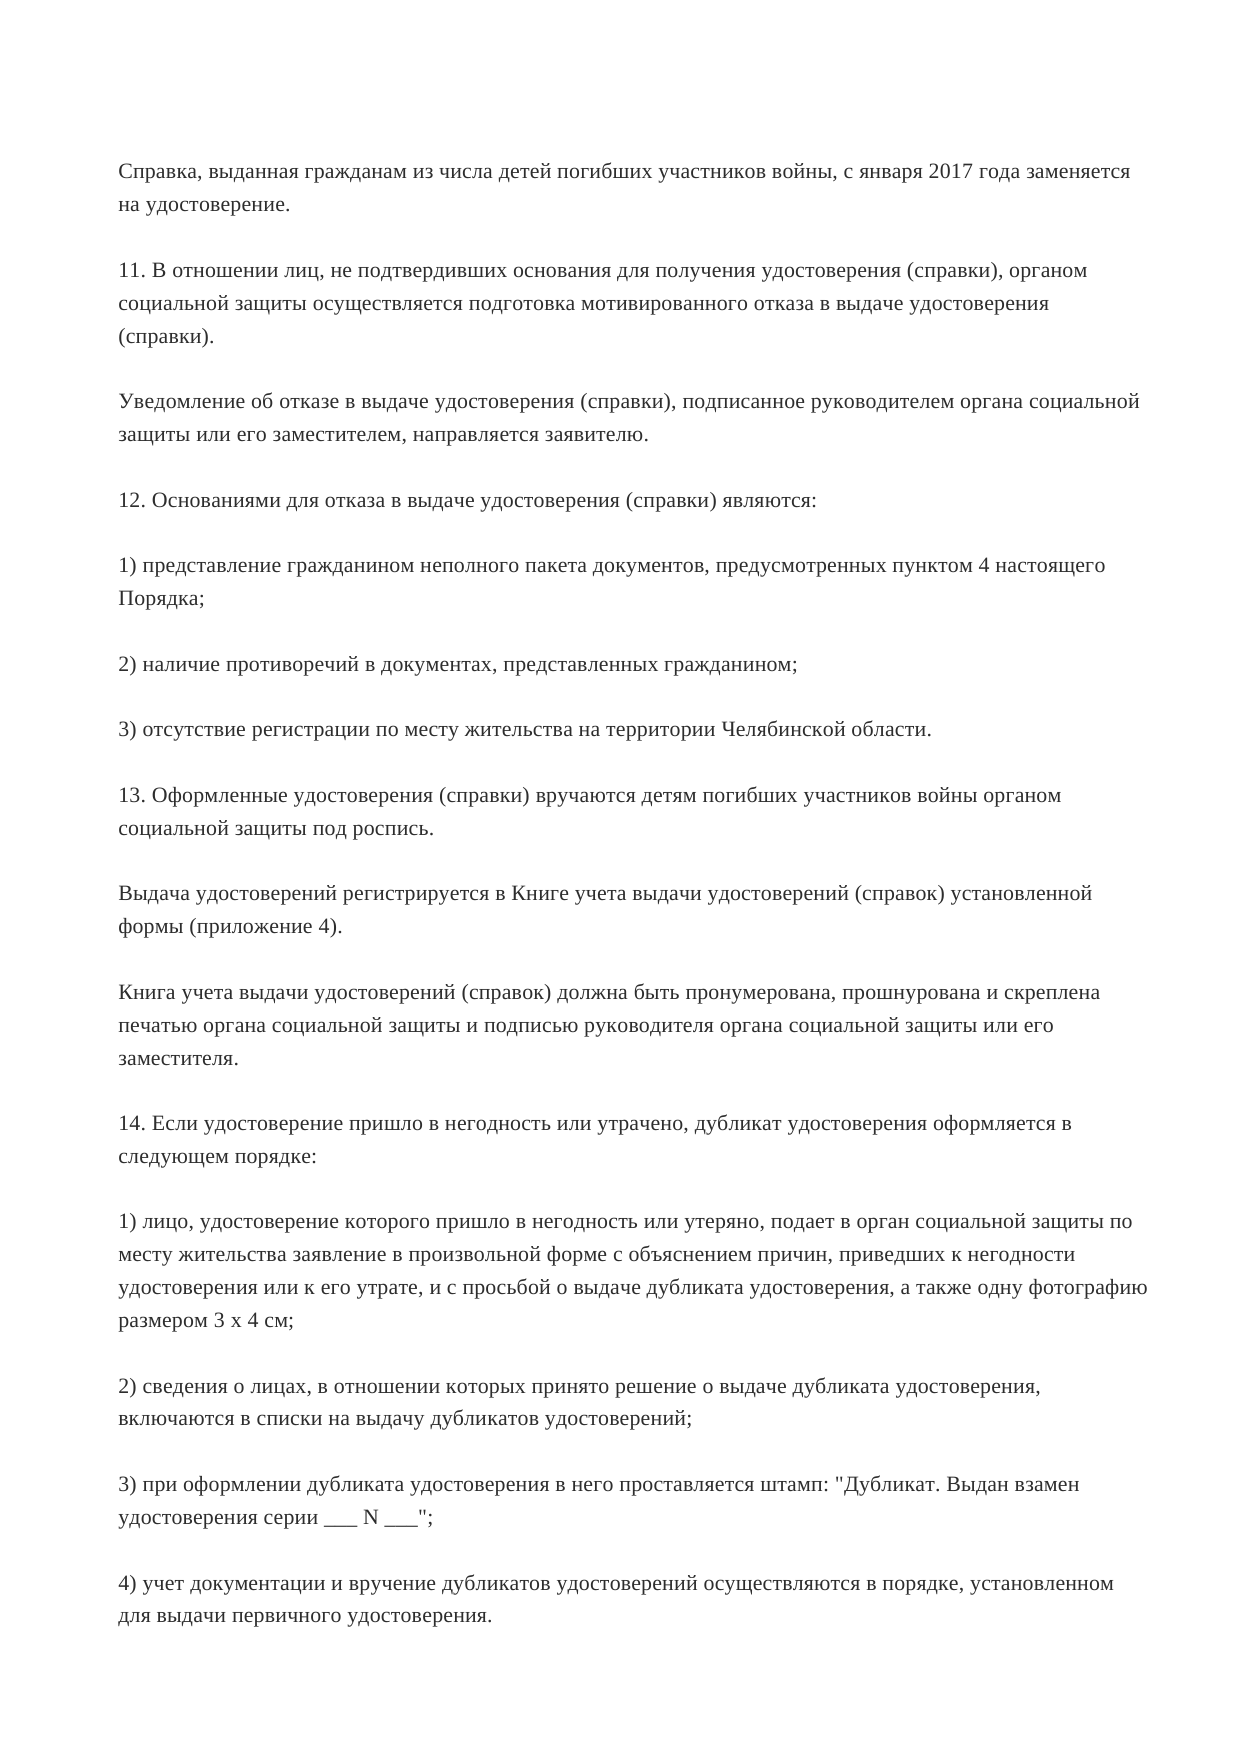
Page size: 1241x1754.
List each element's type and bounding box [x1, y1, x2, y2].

text [118, 118, 1152, 1627]
